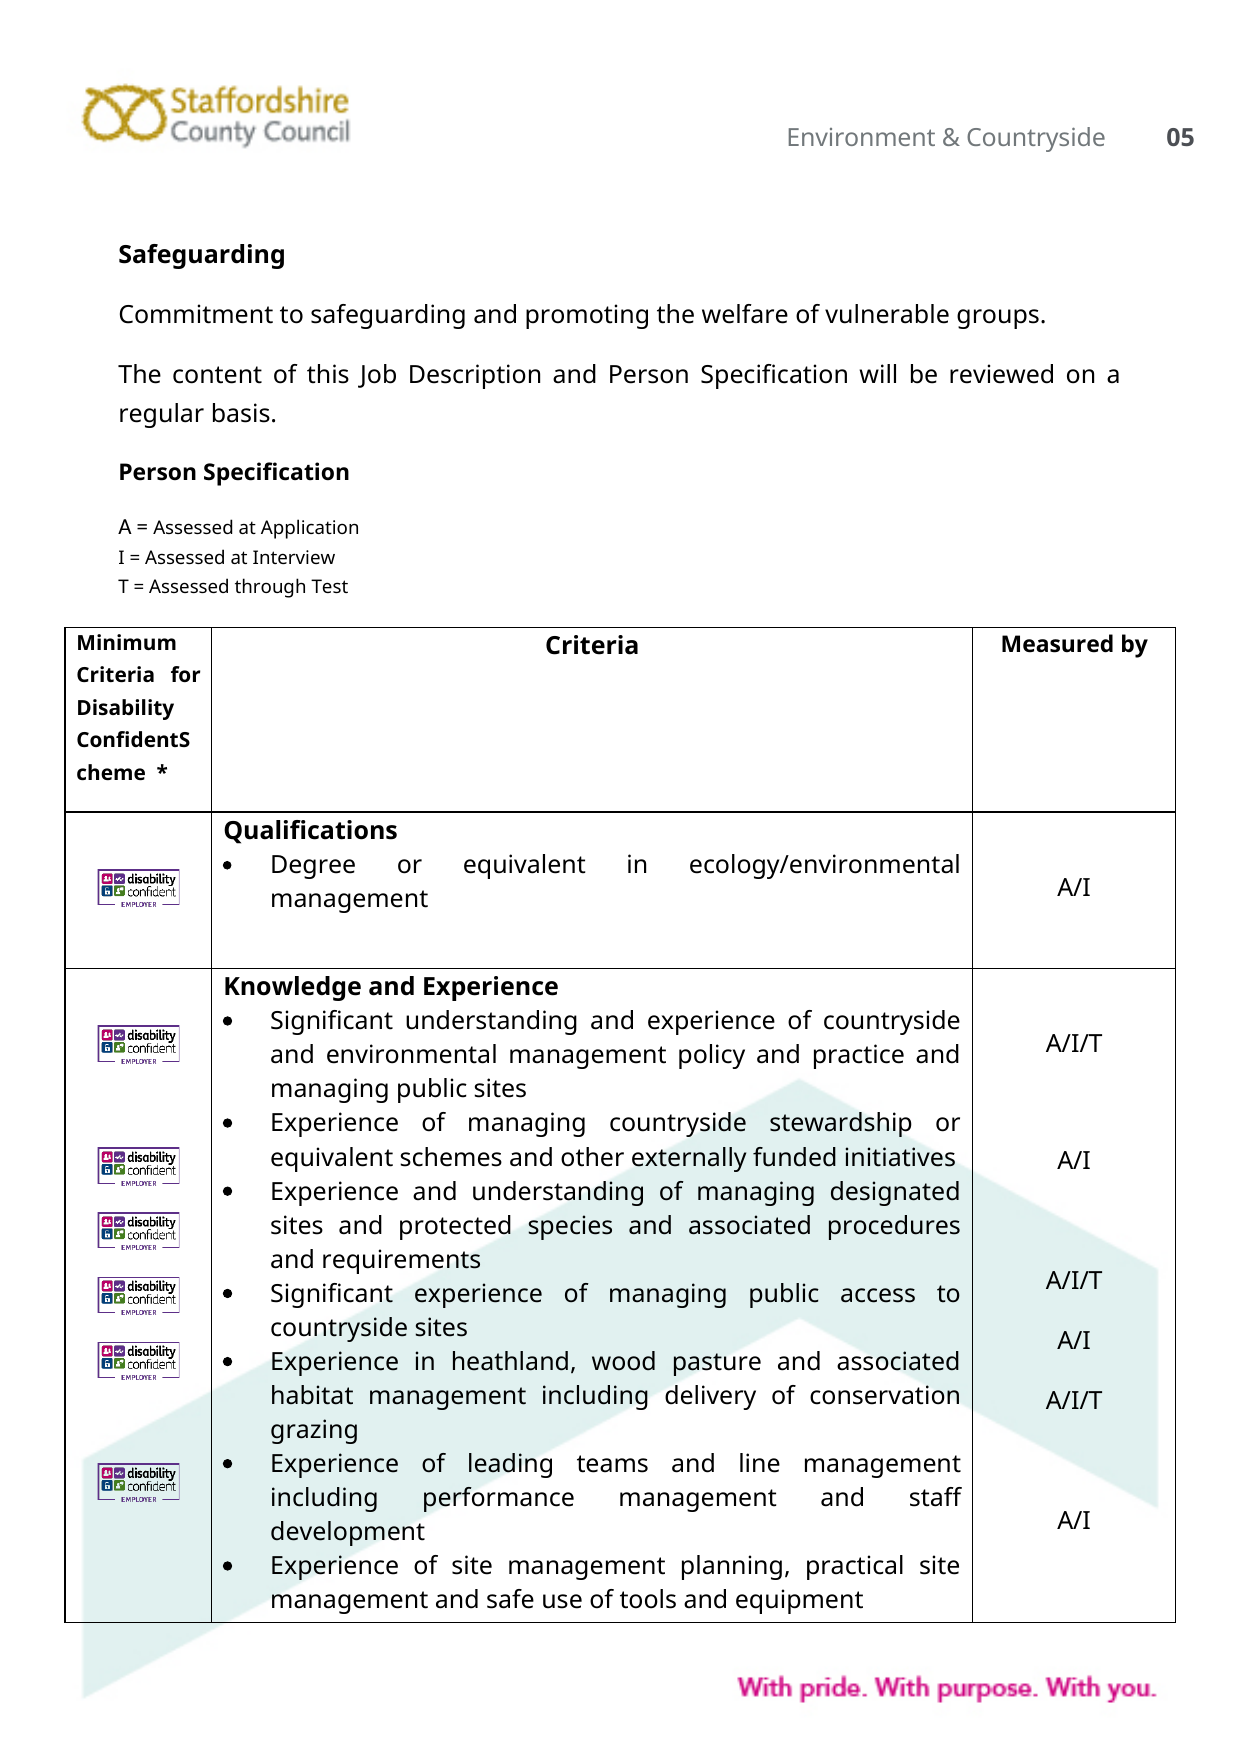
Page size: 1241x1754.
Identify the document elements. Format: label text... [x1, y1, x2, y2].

text T = Assessed through Test [118, 574, 1122, 599]
text A = Assessed at Application [118, 512, 1122, 540]
text The content of this Job Description and Person Specification will be reviewed on a regular basis. [118, 356, 1122, 429]
table_header Criteria [212, 628, 972, 811]
table_cell Qualifications Degree or equivalent in ecology/environmental management [212, 813, 972, 968]
text Commitment to safeguarding and promoting the welfare of vulnerable groups. [118, 296, 1122, 330]
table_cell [973, 969, 1175, 1622]
table_header Minimum Criteria for Disability ConfidentScheme * [66, 628, 211, 811]
table_header Measured by [973, 628, 1175, 811]
table_cell A/I [973, 813, 1175, 968]
text Person Specification [118, 455, 1122, 487]
table_cell [66, 969, 211, 1622]
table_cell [212, 969, 972, 1622]
picture [1, 3, 1240, 1754]
text Safeguarding [118, 236, 1122, 270]
text I = Assessed at Interview [118, 544, 1122, 570]
table_cell [66, 813, 211, 968]
